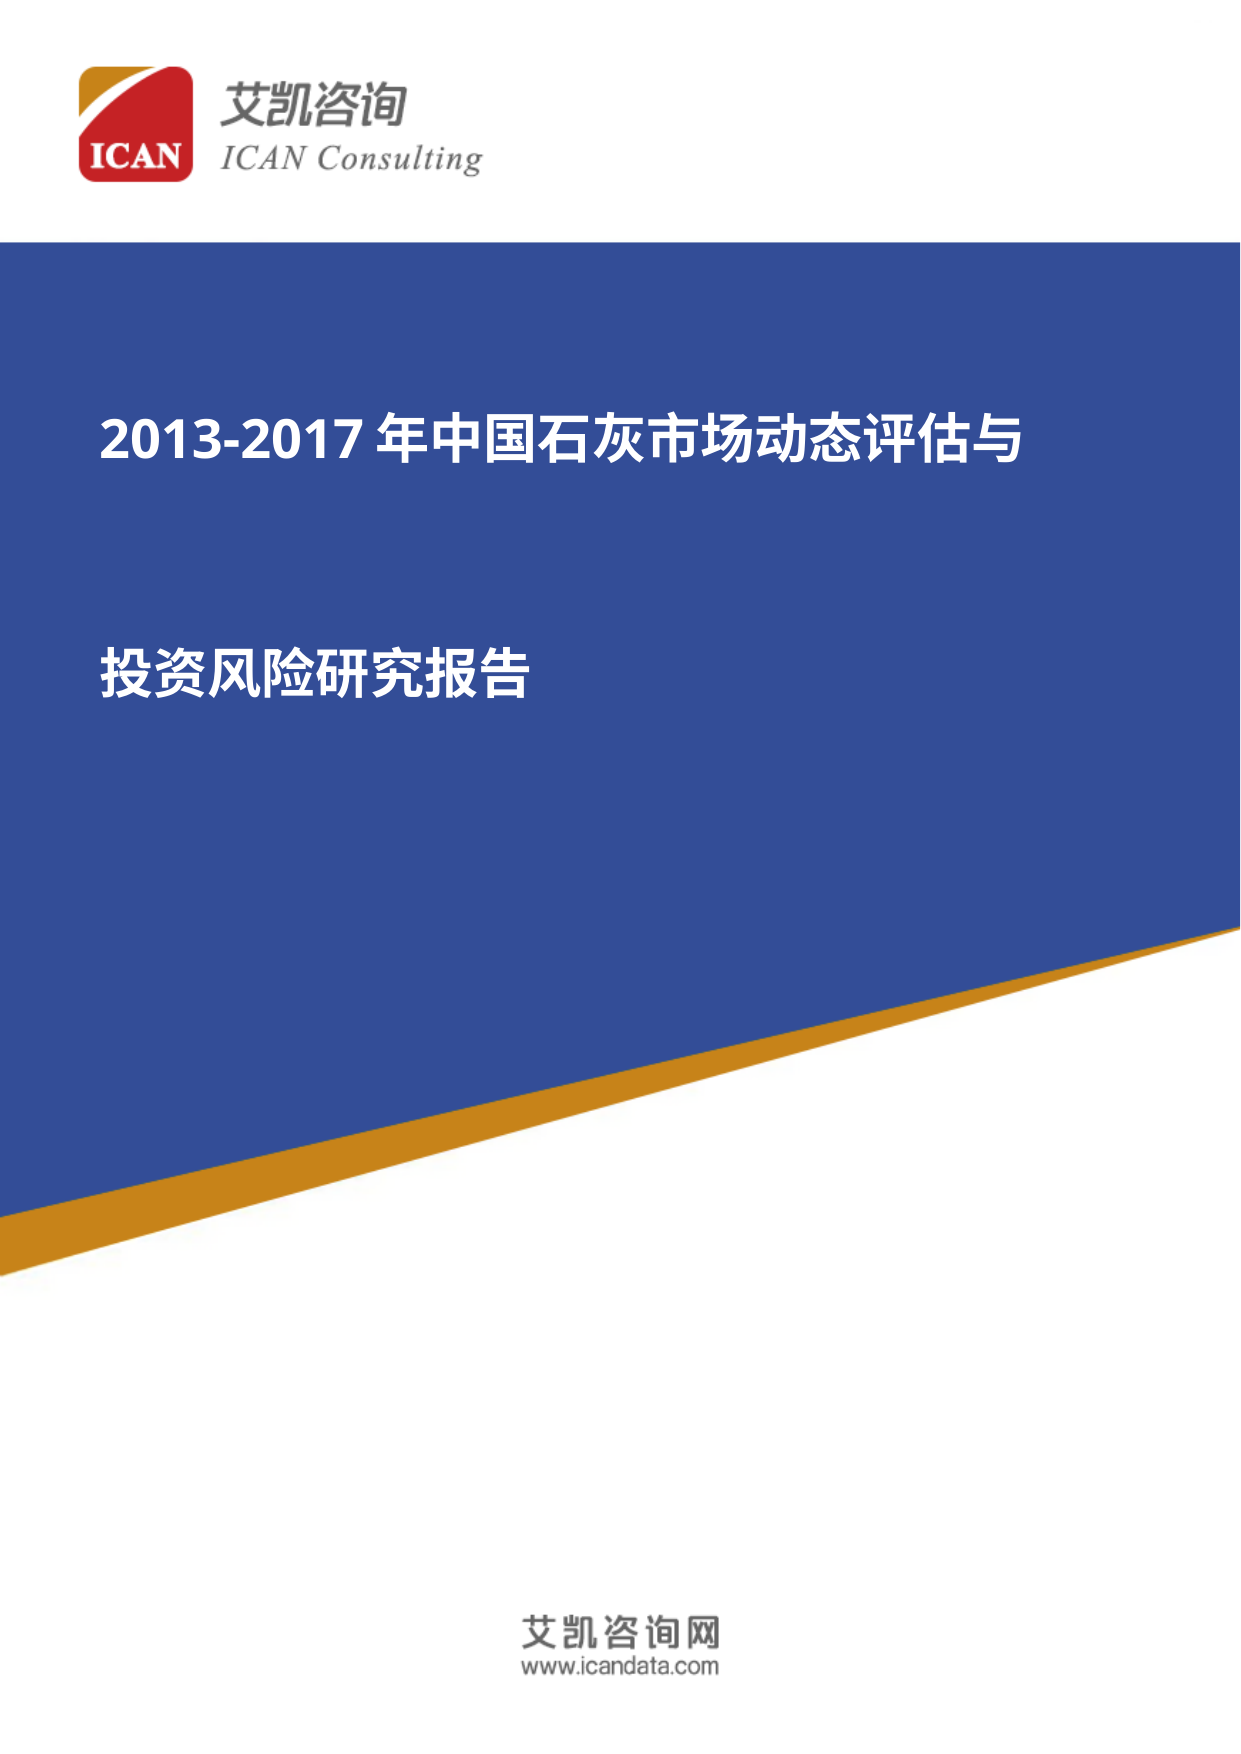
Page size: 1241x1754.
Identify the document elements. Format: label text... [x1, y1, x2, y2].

picture [0, 5, 1241, 1754]
subtitle 2013-2017年中国石灰市场动态评估与投资风险研究报告 [99, 386, 1053, 718]
